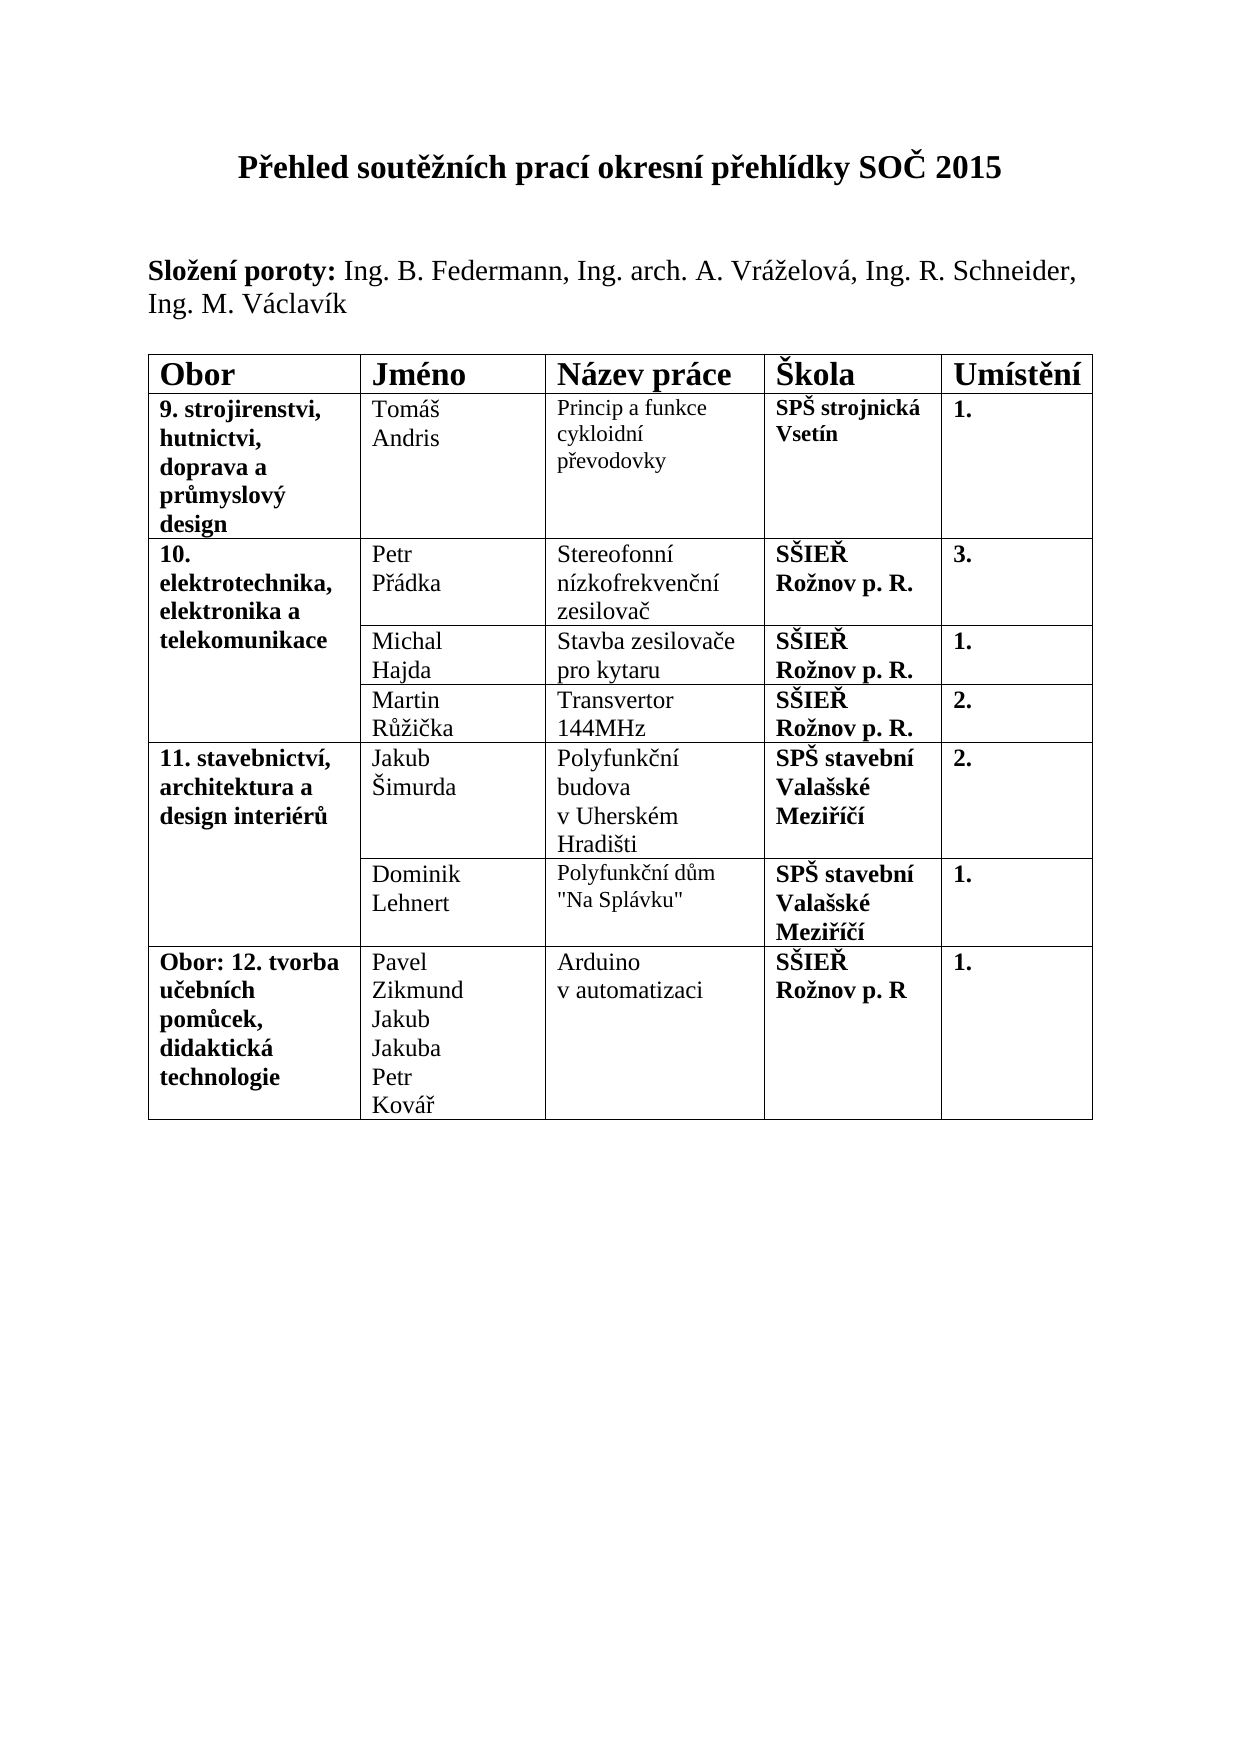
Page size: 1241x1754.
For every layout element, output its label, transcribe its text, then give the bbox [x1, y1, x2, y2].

table_cell 11. stavebnictví, architektura a design interiérů [149, 743, 360, 946]
table_cell Obor: 12. tvorba učebních pomůcek, didaktická technologie [149, 947, 360, 1119]
table_cell Transvertor 144MHz [546, 685, 764, 742]
table_cell 10. elektrotechnika, elektronika a telekomunikace [149, 539, 360, 742]
text Složení poroty: Ing. B. Federmann, Ing. arch. A. Vráželová, Ing. R. Schneider, Ing. M. Václavík [148, 253, 1093, 320]
table_header Název práce [546, 355, 764, 393]
table_cell Stereofonní nízkofrekvenční zesilovač [546, 539, 764, 625]
table_cell Arduino v automatizaci [546, 947, 764, 1119]
table_cell 1. [942, 394, 1092, 538]
table_cell SPŠ stavební Valašské Meziříčí [765, 743, 941, 858]
table_header Jméno [361, 355, 545, 393]
table_cell Princip a funkce cykloidní převodovky [546, 394, 764, 538]
table_cell Polyfunkční dům "Na Splávku" [546, 859, 764, 946]
table_cell 1. [942, 626, 1092, 684]
table_cell SŠIEŘ Rožnov p. R [765, 947, 941, 1119]
table_cell SPŠ strojnická Vsetín [765, 394, 941, 538]
table_cell SŠIEŘ Rožnov p. R. [765, 539, 941, 625]
table_cell 1. [942, 859, 1092, 946]
table_cell 2. [942, 685, 1092, 742]
table_cell Pavel Zikmund Jakub Jakuba Petr Kovář [361, 947, 545, 1119]
table_cell SŠIEŘ Rožnov p. R. [765, 626, 941, 684]
table_cell Stavba zesilovače pro kytaru [546, 626, 764, 684]
table_header Škola [765, 355, 941, 393]
table_cell Dominik Lehnert [361, 859, 545, 946]
table_cell SPŠ stavební Valašské Meziříčí [765, 859, 941, 946]
table_cell SŠIEŘ Rožnov p. R. [765, 685, 941, 742]
table_cell Tomáš Andris [361, 394, 545, 538]
table_cell 2. [942, 743, 1092, 858]
text Přehled soutěžních prací okresní přehlídky SOČ 2015 [148, 148, 1093, 186]
table_cell Michal Hajda [361, 626, 545, 684]
table_cell 1. [942, 947, 1092, 1119]
table_cell Martin Růžička [361, 685, 545, 742]
table_cell 3. [942, 539, 1092, 625]
table_cell 9. strojirenstvi, hutnictvi, doprava a průmyslový design [149, 394, 360, 538]
table_header Umístění [942, 355, 1092, 393]
table_cell Jakub Šimurda [361, 743, 545, 858]
table_header Obor [149, 355, 360, 393]
table_cell Petr Přádka [361, 539, 545, 625]
table_cell Polyfunkční budova v Uherském Hradišti [546, 743, 764, 858]
